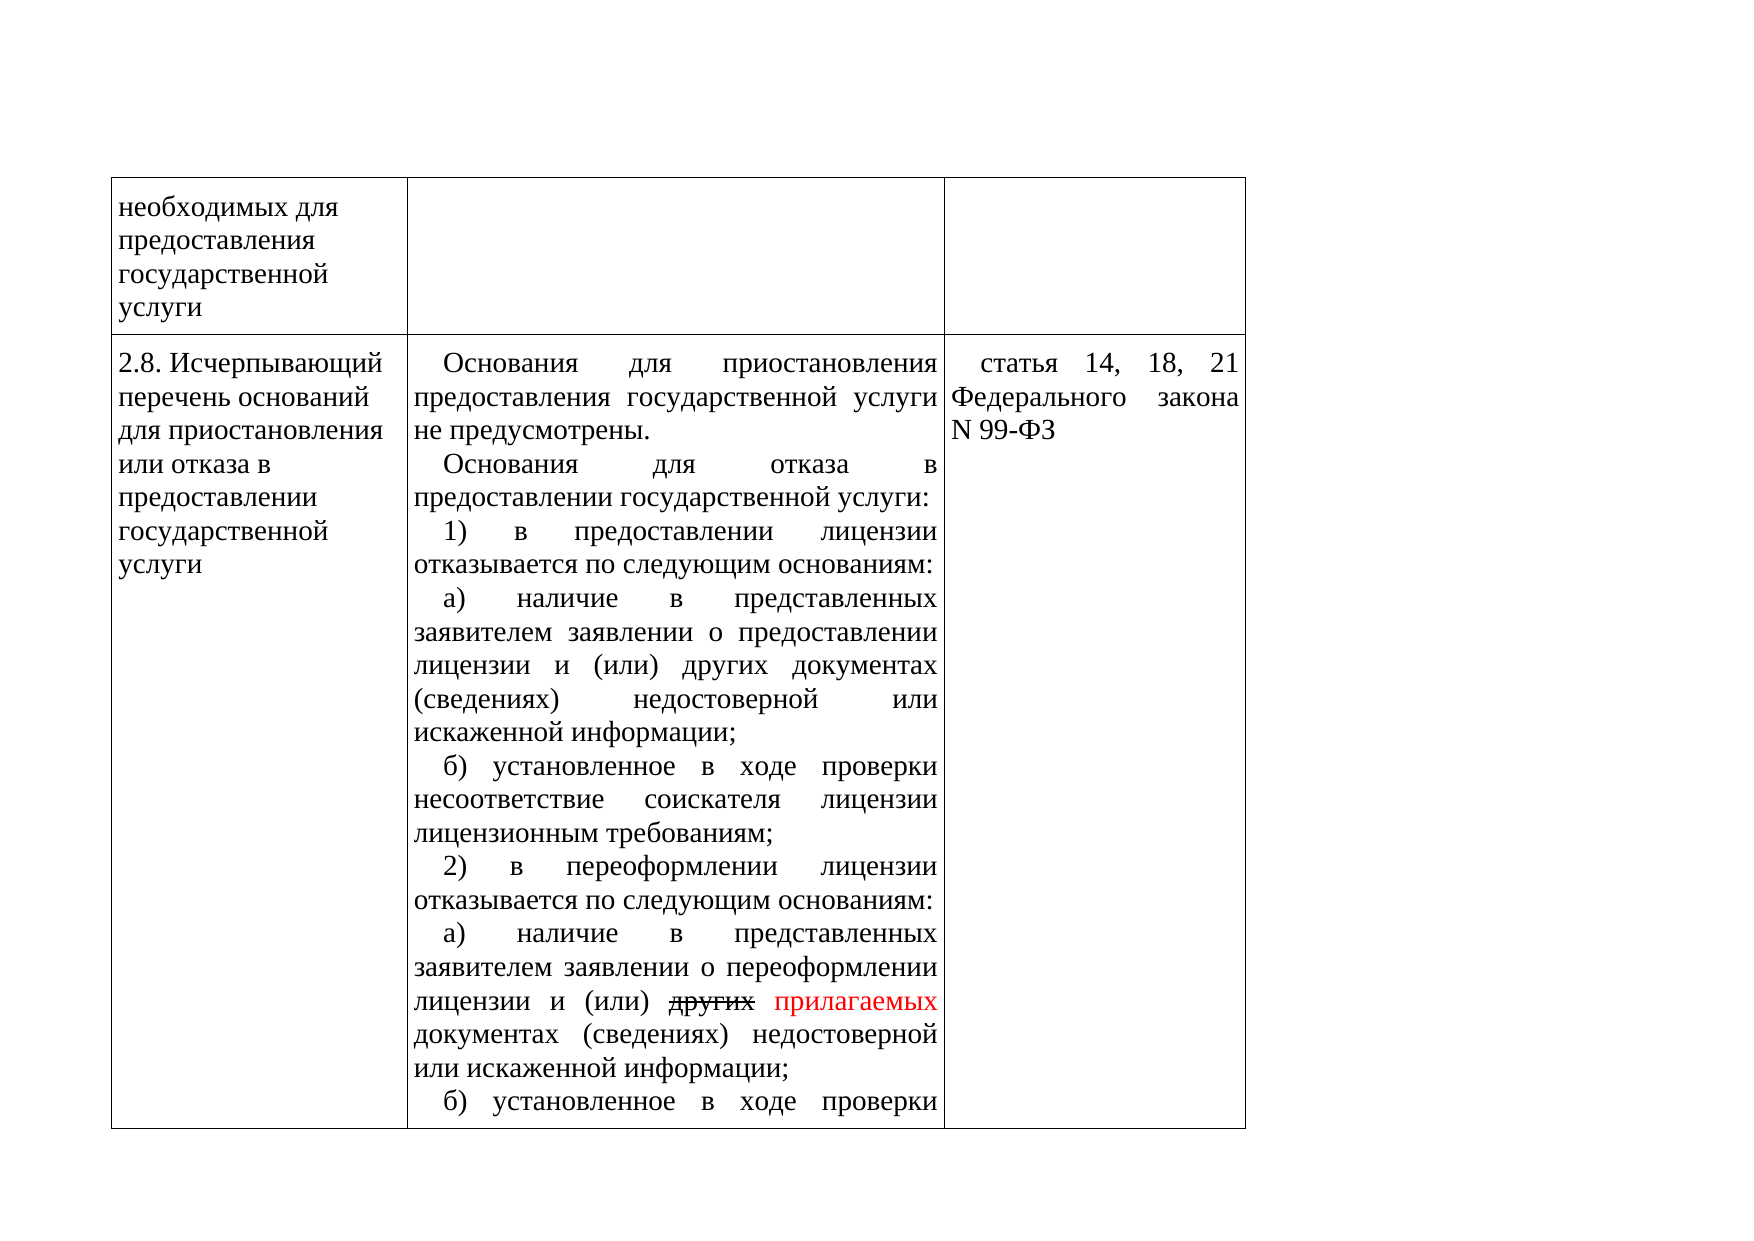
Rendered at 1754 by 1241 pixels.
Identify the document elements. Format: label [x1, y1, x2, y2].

table_cell [112, 335, 407, 1127]
table_cell [408, 335, 944, 1127]
table_cell [408, 178, 944, 334]
table_cell [945, 178, 1245, 334]
table_cell [112, 178, 407, 334]
table_cell [945, 335, 1245, 1127]
